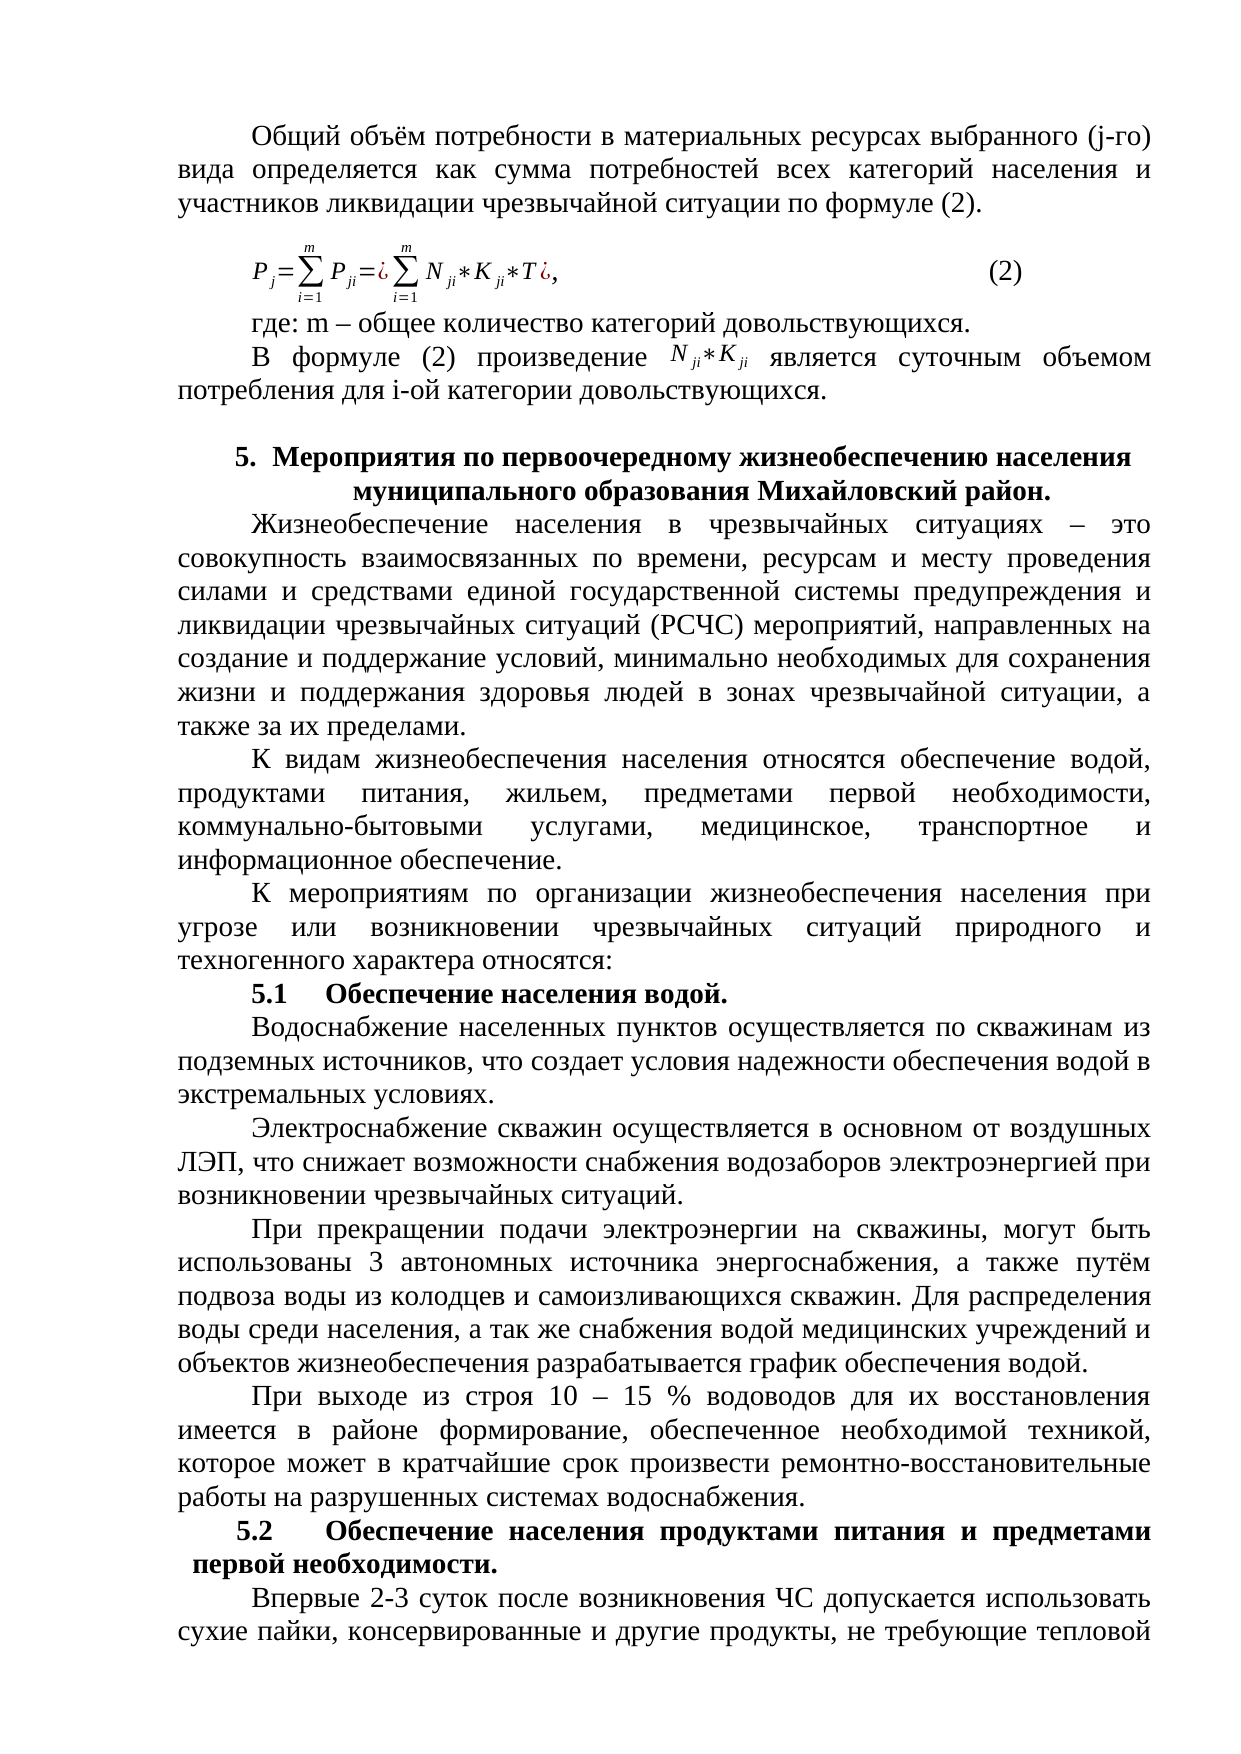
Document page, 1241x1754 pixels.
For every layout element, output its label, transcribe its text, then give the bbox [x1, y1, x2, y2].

text К мероприятиям по организации жизнеобеспечения населения при угрозе или возникновении чрезвычайных ситуаций природного и техногенного характера относятся: [177, 875, 1152, 976]
text При прекращении подачи электроэнергии на скважины, могут быть использованы 3 автономных источника энергоснабжения, а также путём подвоза воды из колодцев и самоизливающихся скважин. Для распределения воды среди населения, а так же снабжения водой медицинских учреждений и объектов жизнеобеспечения разрабатывается график обеспечения водой. [177, 1211, 1152, 1378]
text Жизнеобеспечение населения в чрезвычайных ситуациях – это совокупность взаимосвязанных по времени, ресурсам и месту проведения силами и средствами единой государственной системы предупреждения и ликвидации чрезвычайных ситуаций (РСЧС) мероприятий, направленных на создание и поддержание условий, минимально необходимых для сохранения жизни и поддержания здоровья людей в зонах чрезвычайной ситуации, а также за их пределами. [177, 506, 1152, 741]
text К видам жизнеобеспечения населения относятся обеспечение водой, продуктами питания, жильем, предметами первой необходимости, коммунально-бытовыми услугами, медицинское, транспортное и информационное обеспечение. [177, 741, 1152, 875]
text Водоснабжение населенных пунктов осуществляется по скважинам из подземных источников, что создает условия надежности обеспечения водой в экстремальных условиях. [177, 1009, 1152, 1110]
text где: m – общее количество категорий довольствующихся. [177, 305, 1152, 339]
text Общий объём потребности в материальных ресурсах выбранного (j-го) вида определяется как сумма потребностей всех категорий населения и участников ликвидации чрезвычайной ситуации по формуле (2). [177, 118, 1152, 219]
list Обеспечение населения водой. [177, 976, 1152, 1009]
list Мероприятия по первоочередному жизнеобеспечению населения муниципального образования Михайловский район. [215, 439, 1152, 506]
list Обеспечение населения продуктами питания и предметами первой необходимости. [192, 1513, 1152, 1580]
text Электроснабжение скважин осуществляется в основном от воздушных ЛЭП, что снижает возможности снабжения водозаборов электроэнергией при возникновении чрезвычайных ситуаций. [177, 1110, 1152, 1211]
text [177, 1580, 1152, 1647]
text При выходе из строя 10 – 15 % водоводов для их восстановления имеется в районе формирование, обеспеченное необходимой техникой, которое может в кратчайшие срок произвести ремонтно-восстановительные работы на разрушенных системах водоснабжения. [177, 1378, 1152, 1513]
text , (2) [177, 238, 1152, 305]
text В формуле (2) произведение является суточным объемом потребления для i-ой категории довольствующихся. [177, 339, 1152, 406]
